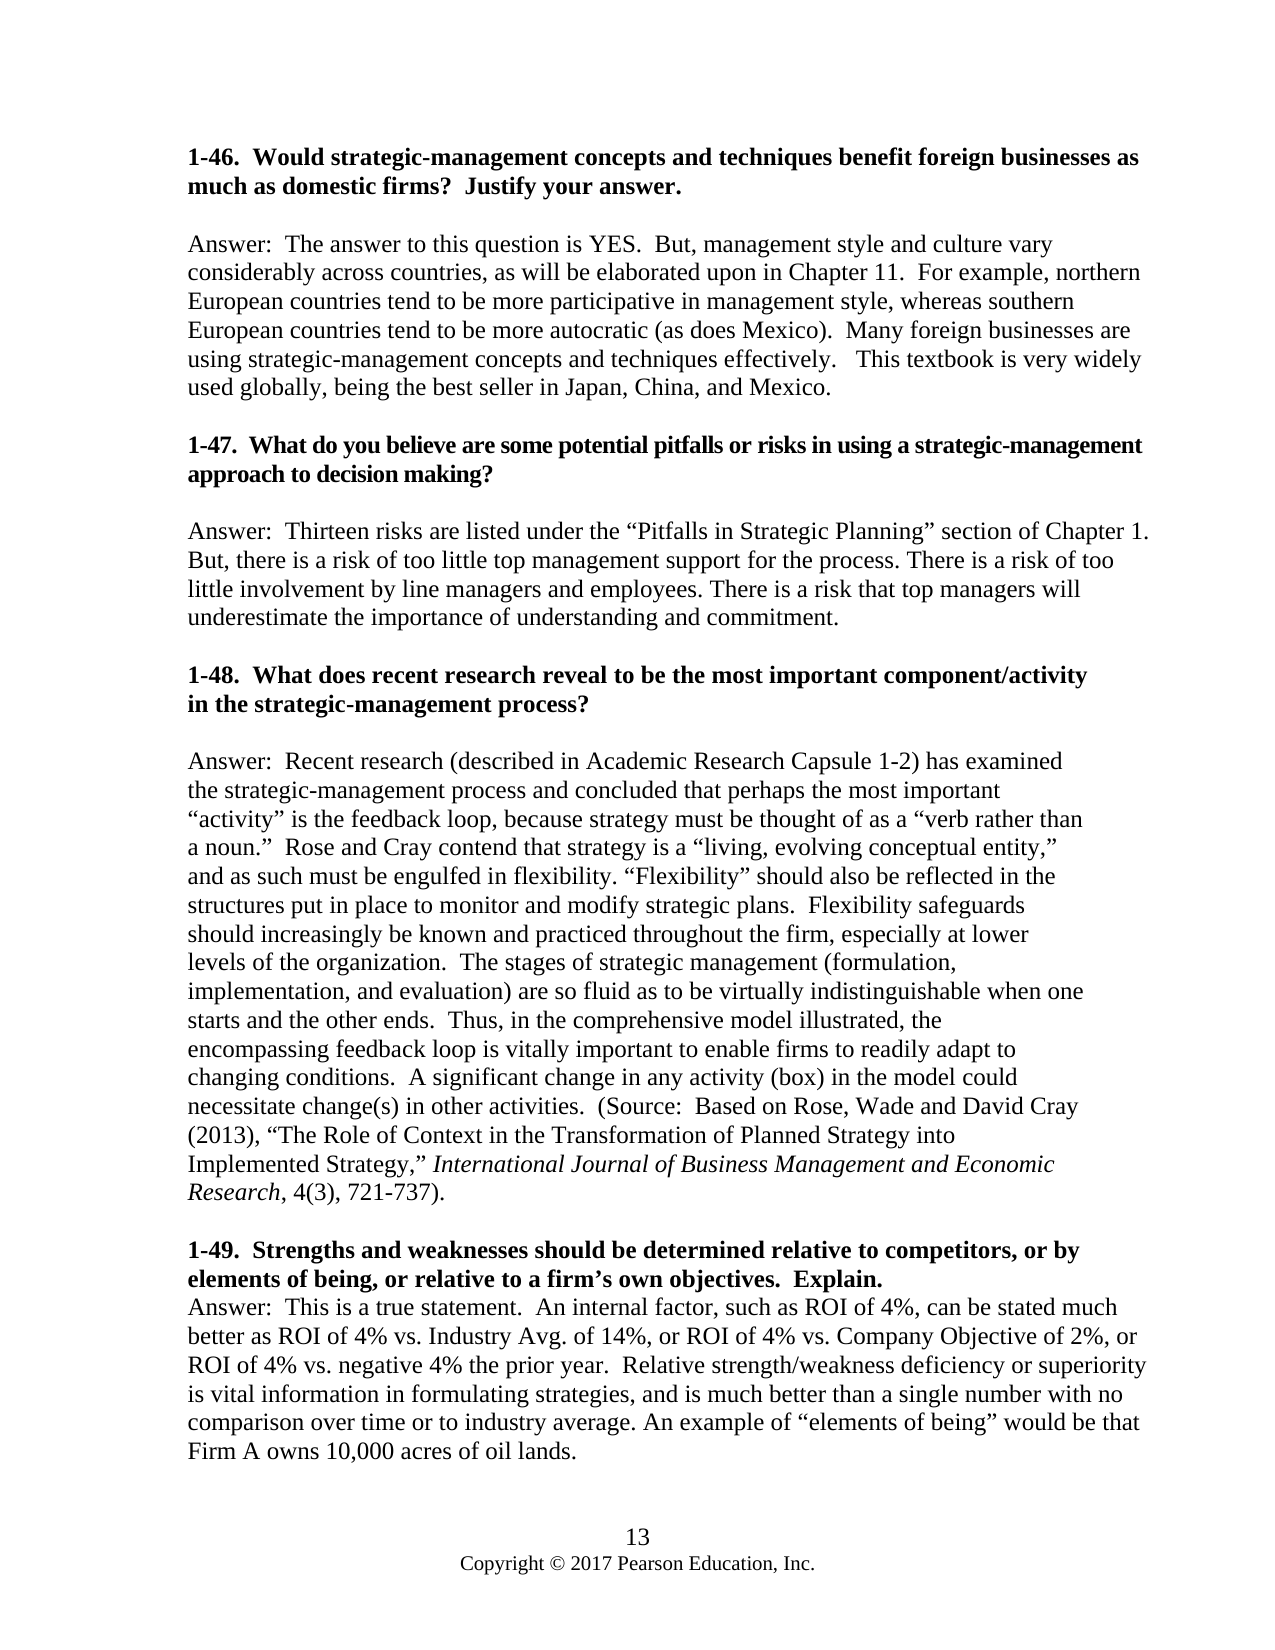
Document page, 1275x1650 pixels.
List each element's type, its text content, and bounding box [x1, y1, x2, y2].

text Answer: The answer to this question is YES. But, management style and culture vary considerably across countries, as will be elaborated upon in Chapter 11. For example, northern European countries tend to be more participative in management style, whereas southern European countries tend to be more autocratic (as does Mexico). Many foreign businesses are using strategic-management concepts and techniques effectively. This textbook is very widely used globally, being the best seller in Japan, China, and Mexico. [187, 229, 1153, 401]
text Answer: Recent research (described in Academic Research Capsule 1-2) has examined the strategic-management process and concluded that perhaps the most important “activity” is the feedback loop, because strategy must be thought of as a “verb rather than a noun.” Rose and Cray contend that strategy is a “living, evolving conceptual entity,” and as such must be engulfed in flexibility. “Flexibility” should also be reflected in the structures put in place to monitor and modify strategic plans. Flexibility safeguards should increasingly be known and practiced throughout the firm, especially at lower levels of the organization. The stages of strategic management (formulation, implementation, and evaluation) are so fluid as to be virtually indistinguishable when one starts and the other ends. Thus, in the comprehensive model illustrated, the encompassing feedback loop is vitally important to enable firms to readily adapt to changing conditions. A significant change in any activity (box) in the model could necessitate change(s) in other activities. (Source: Based on Rose, Wade and David Cray (2013), “The Role of Context in the Transformation of Planned Strategy into Implemented Strategy,” International Journal of Business Management and Economic Research, 4(3), 721-737). [187, 746, 1087, 1206]
text Answer: This is a true statement. An internal factor, such as ROI of 4%, can be stated much better as ROI of 4% vs. Industry Avg. of 14%, or ROI of 4% vs. Company Objective of 2%, or ROI of 4% vs. negative 4% the prior year. Relative strength/weakness deficiency or superiority is vital information in formulating strategies, and is much better than a single number with no comparison over time or to industry average. An example of “elements of being” would be that Firm A owns 10,000 acres of oil lands. [187, 1292, 1153, 1465]
text 1-49. Strengths and weaknesses should be determined relative to competitors, or by elements of being, or relative to a firm’s own objectives. Explain. [187, 1235, 1153, 1292]
text 1-46. Would strategic-management concepts and techniques benefit foreign businesses as much as domestic firms? Justify your answer. [187, 142, 1153, 200]
text 1-48. What does recent research reveal to be the most important component/activity in the strategic-management process? [187, 660, 1106, 717]
text Answer: Thirteen risks are listed under the “Pitfalls in Strategic Planning” section of Chapter 1. But, there is a risk of too little top management support for the process. There is a risk of too little involvement by line managers and employees. There is a risk that top managers will underestimate the importance of understanding and commitment. [187, 516, 1153, 631]
text 1-47. What do you believe are some potential pitfalls or risks in using a strategic-management approach to decision making? [187, 430, 1153, 487]
